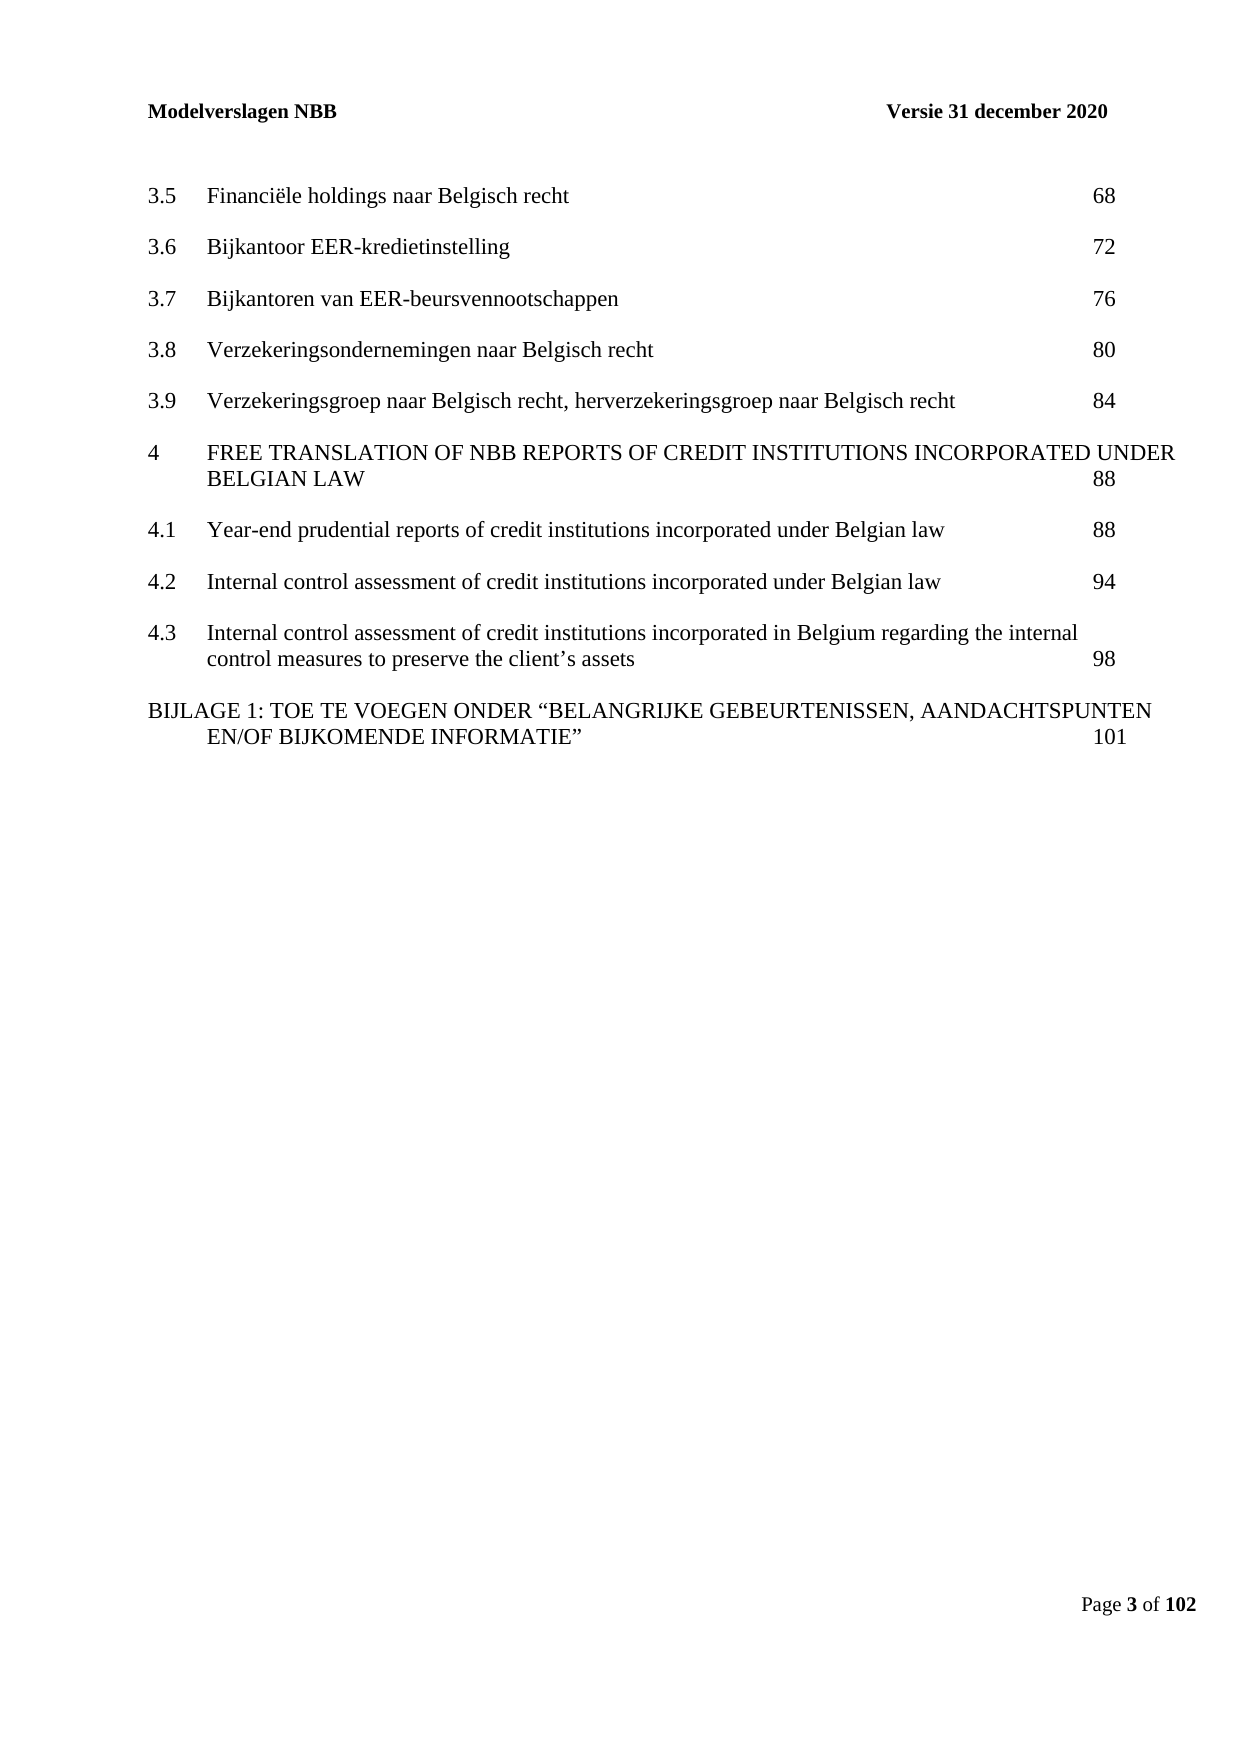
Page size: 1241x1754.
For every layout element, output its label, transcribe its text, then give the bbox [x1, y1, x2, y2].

text 3.9 Verzekeringsgroep naar Belgisch recht, herverzekeringsgroep naar Belgisch recht 84 [148, 387, 1137, 414]
text 4.2 Internal control assessment of credit institutions incorporated under Belgian law 94 [148, 568, 1137, 594]
text 4 FREE TRANSLATION OF NBB REPORTS OF CREDIT INSTITUTIONS INCORPORATED UNDER BELGIAN LAW 88 [148, 439, 1196, 491]
text 3.7 Bijkantoren van EER-beursvennootschappen 76 [148, 284, 1137, 311]
text Bijlage 1: TOE TE VOEGEN ONDER “BELANGRIJKE GEBEURTENISSEN, AANDACHTSPUNTEN EN/OF BIJKOMENDE INFORMATIE” 101 [148, 697, 1196, 749]
text 3.5 Financiële holdings naar Belgisch recht 68 [148, 182, 1137, 208]
text 3.6 Bijkantoor EER-kredietinstelling 72 [148, 233, 1137, 259]
text 4.3 Internal control assessment of credit institutions incorporated in Belgium regarding the internal control measures to preserve the client’s assets 98 [148, 619, 1137, 672]
text 3.8 Verzekeringsondernemingen naar Belgisch recht 80 [148, 336, 1137, 362]
text 4.1 Year-end prudential reports of credit institutions incorporated under Belgian law 88 [148, 516, 1137, 543]
